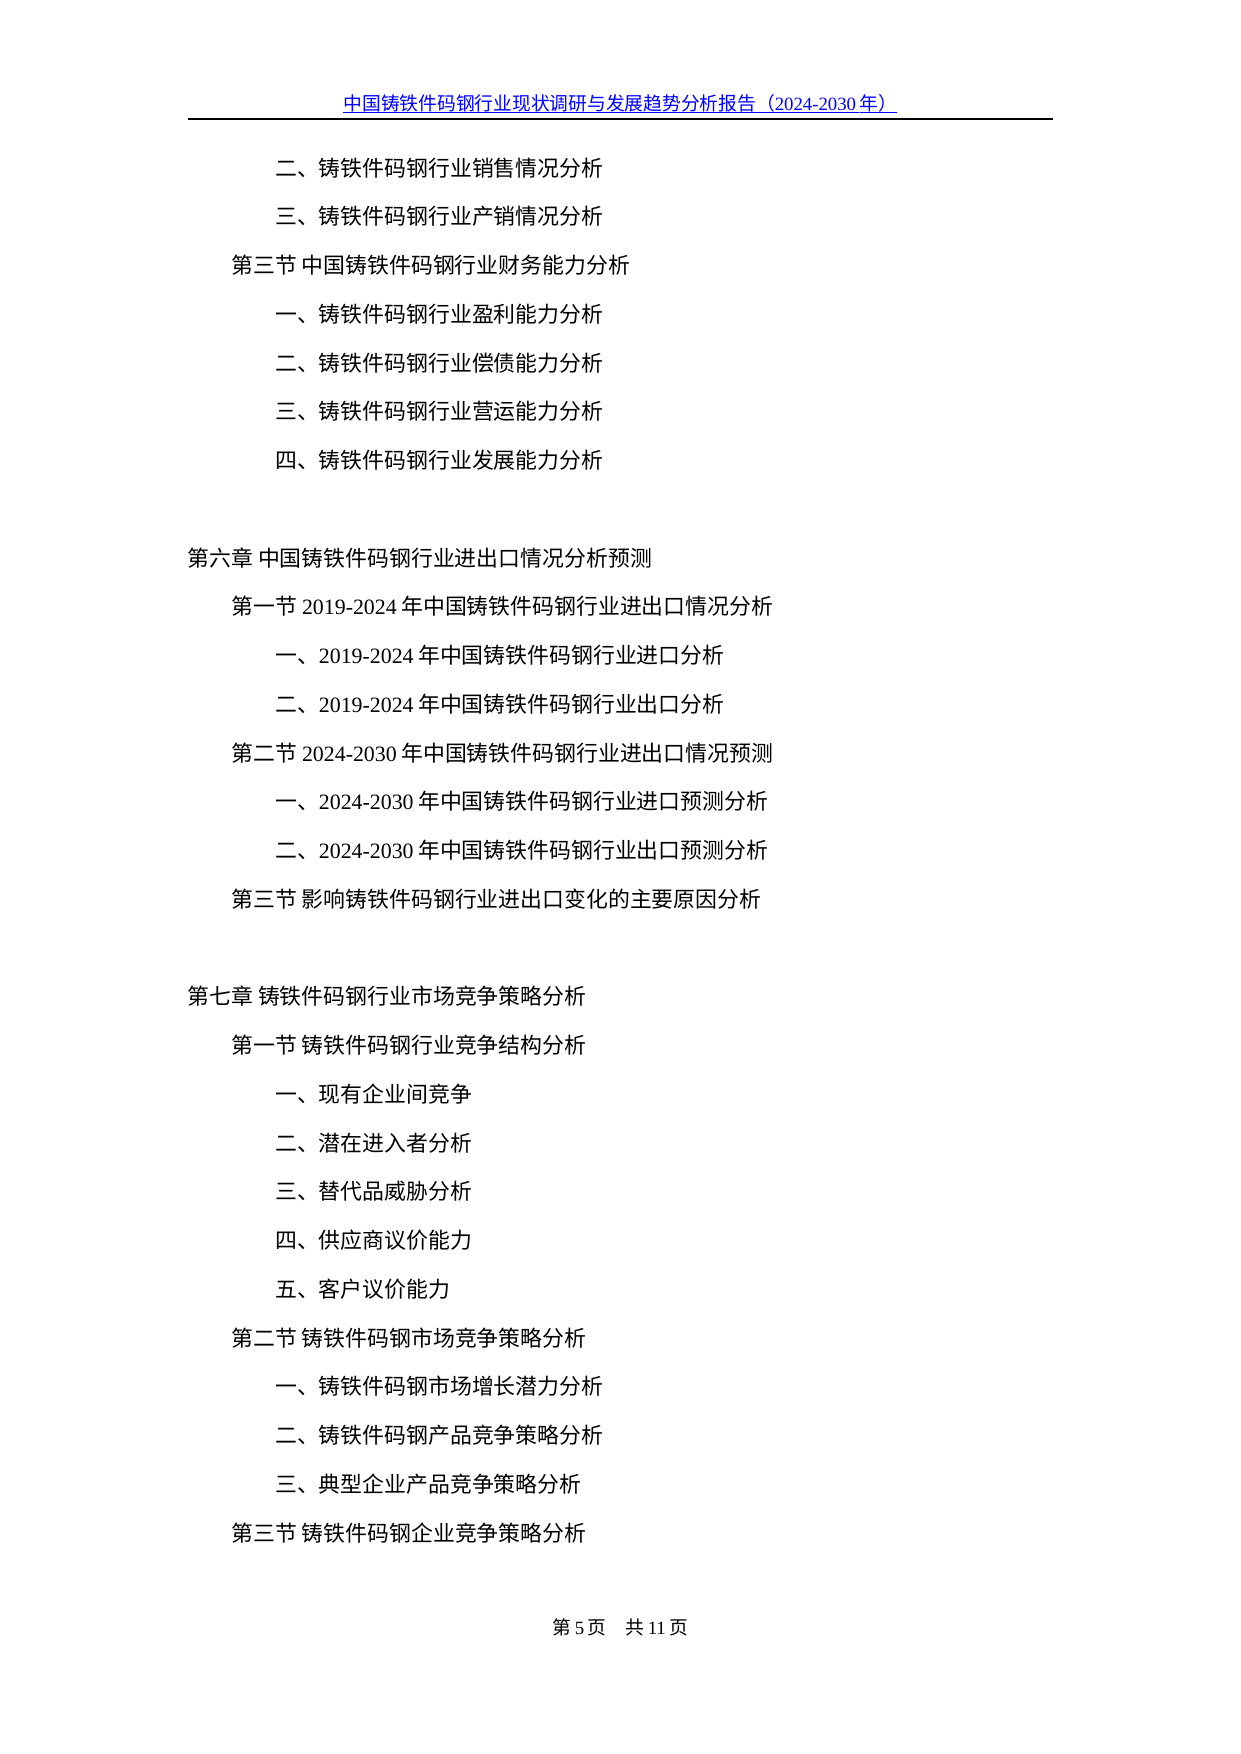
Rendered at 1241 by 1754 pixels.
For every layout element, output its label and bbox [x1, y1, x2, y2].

text [187, 150, 1053, 1548]
